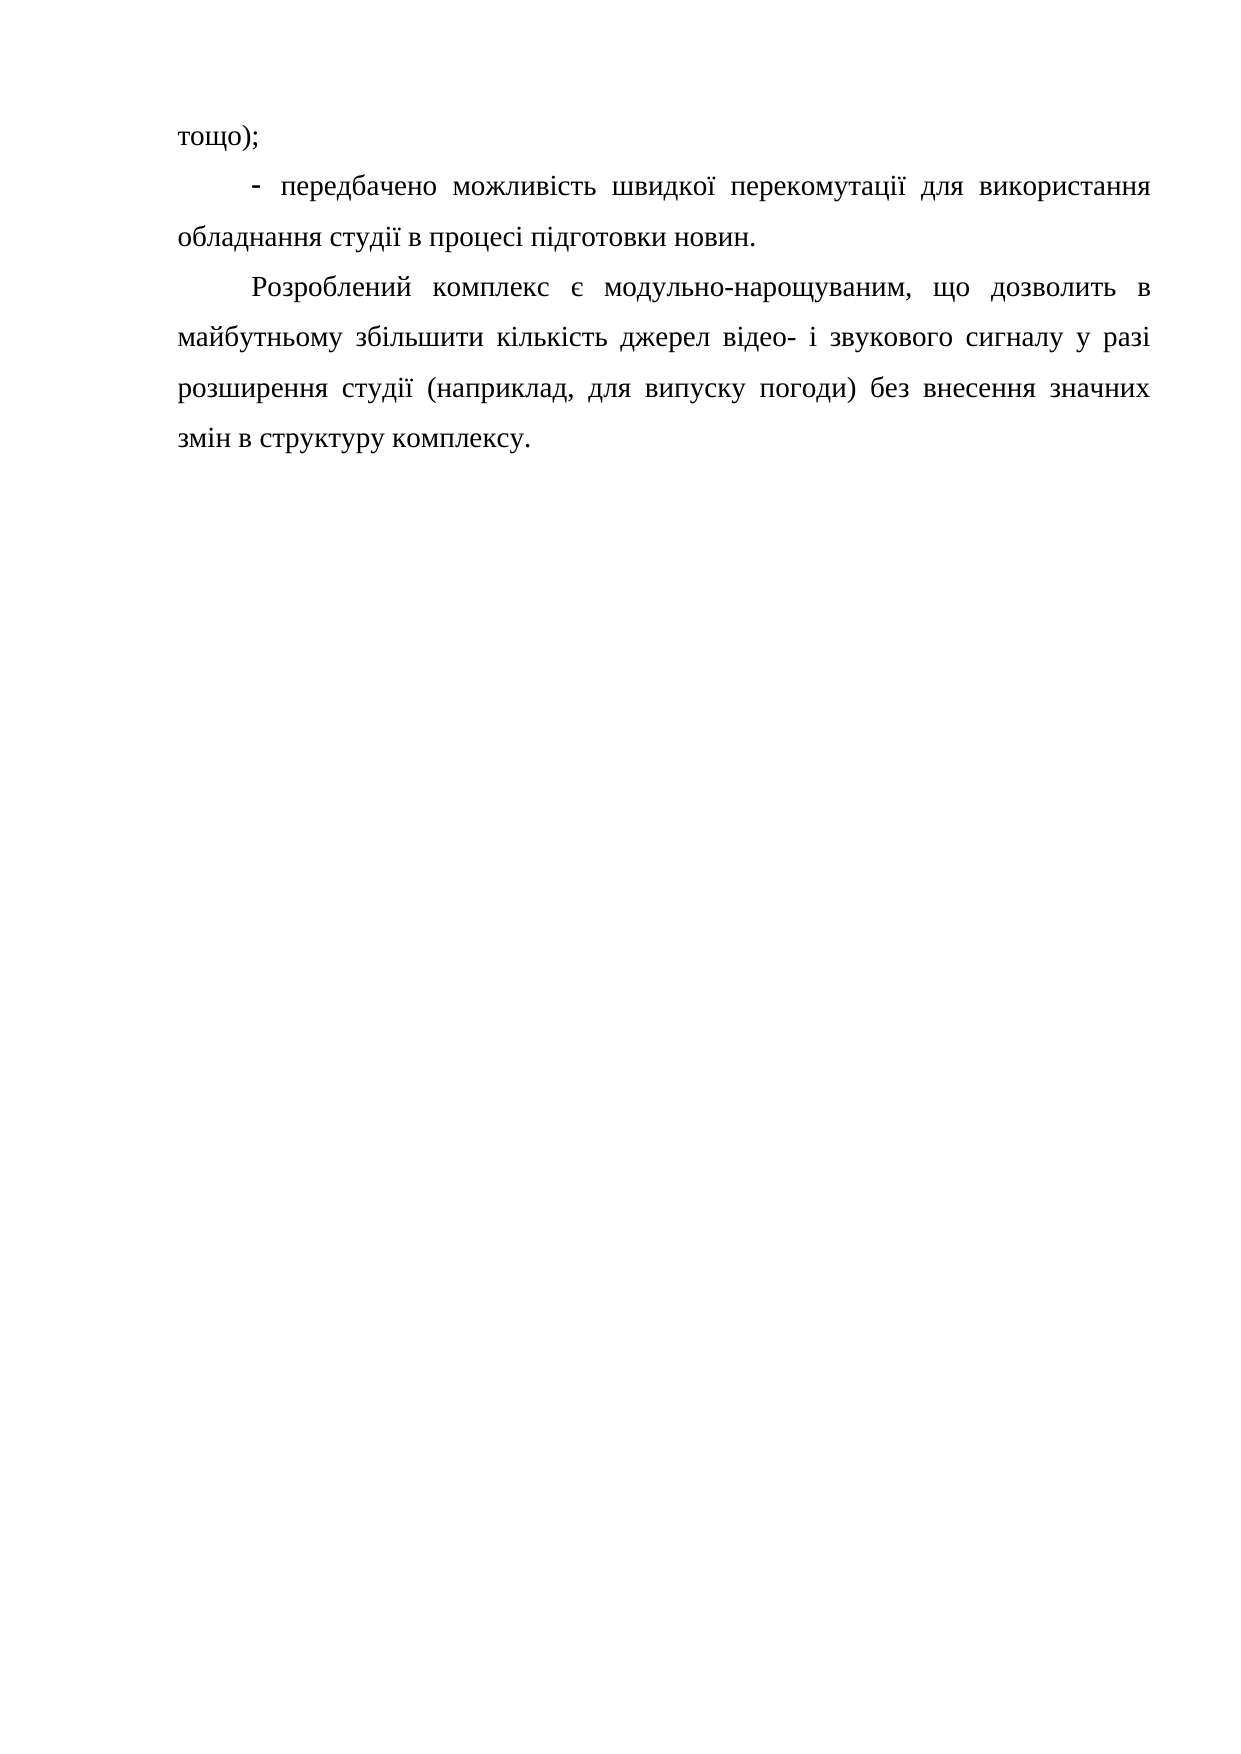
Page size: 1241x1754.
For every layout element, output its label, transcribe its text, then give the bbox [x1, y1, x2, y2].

text Розроблений комплекс є модульно-нарощуваним, що дозволить в майбутньому збільшити кількість джерел відео- і звукового сигналу у разі розширення студії (наприклад, для випуску погоди) без внесення значних змін в структуру комплексу. [177, 269, 1152, 454]
text  передбачено можливість швидкої перекомутації для використання обладнання студії в процесі підготовки новин. [177, 168, 1152, 252]
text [177, 118, 1152, 152]
